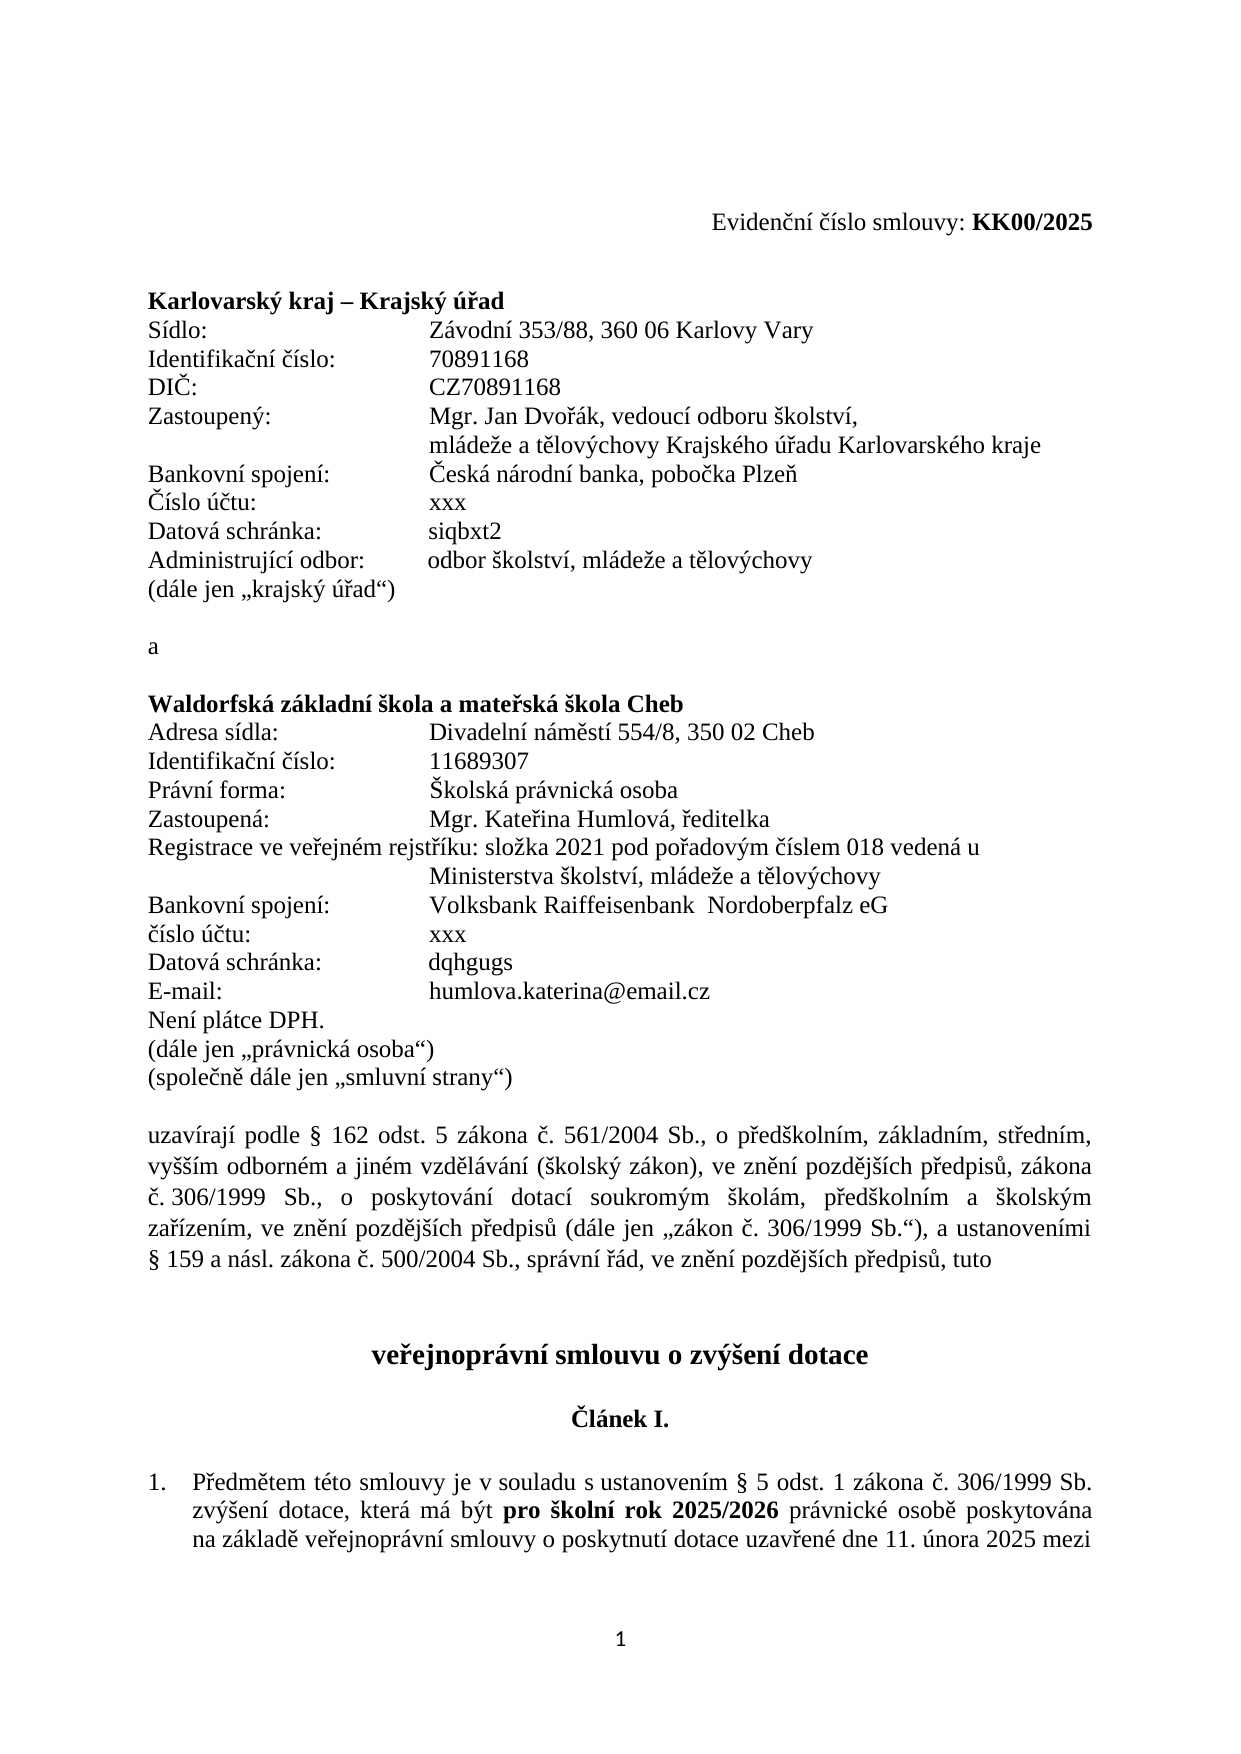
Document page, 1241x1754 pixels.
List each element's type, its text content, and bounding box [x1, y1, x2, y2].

text Bankovní spojení: Volksbank Raiffeisenbank Nordoberpfalz eG [148, 890, 1093, 919]
text Waldorfská základní škola a mateřská škola Cheb [148, 689, 1093, 717]
text Administrující odbor: odbor školství, mládeže a tělovýchovy [148, 545, 1093, 574]
text Číslo účtu: xxx [148, 487, 1093, 516]
text Datová schránka: dqhgugs [148, 947, 1093, 976]
text uzavírají podle § 162 odst. 5 zákona č. 561/2004 Sb., o předškolním, základním, středním, vyšším odborném a jiném vzdělávání (školský zákon), ve znění pozdějších předpisů, zákona č. 306/1999 Sb., o poskytování dotací soukromým školám, předškolním a školským zařízením, ve znění pozdějších předpisů (dále jen „zákon č. 306/1999 Sb.“), a ustanoveními § 159 a násl. zákona č. 500/2004 Sb., správní řád, ve znění pozdějších předpisů, tuto [148, 1120, 1093, 1273]
text Identifikační číslo: 11689307 [148, 746, 1093, 775]
text Evidenční číslo smlouvy: KK00/2025 [148, 207, 1093, 236]
text Není plátce DPH. [148, 1005, 1093, 1034]
text mládeže a tělovýchovy Krajského úřadu Karlovarského kraje [148, 430, 1093, 459]
text Zastoupená: Mgr. Kateřina Humlová, ředitelka [148, 804, 1093, 832]
text Datová schránka: siqbxt2 [148, 516, 1093, 545]
text (dále jen „právnická osoba“) [148, 1034, 1093, 1062]
text Registrace ve veřejném rejstříku: složka 2021 pod pořadovým číslem 018 vedená u [148, 832, 1093, 861]
text DIČ: CZ70891168 [148, 372, 1093, 401]
text Článek I. [148, 1404, 1093, 1433]
text veřejnoprávní smlouvu o zvýšení dotace [148, 1337, 1093, 1371]
text E-mail: humlova.katerina@email.cz [148, 976, 1093, 1005]
text Právní forma: Školská právnická osoba [148, 775, 1093, 804]
text (dále jen „krajský úřad“) [148, 574, 1093, 602]
text (společně dále jen „smluvní strany“) [148, 1062, 1093, 1091]
text Bankovní spojení: Česká národní banka, pobočka Plzeň [148, 459, 1093, 487]
text Zastoupený: Mgr. Jan Dvořák, vedoucí odboru školství, [148, 401, 1093, 430]
text Adresa sídla: Divadelní náměstí 554/8, 350 02 Cheb [148, 717, 1093, 746]
text Sídlo: Závodní 353/88, 360 06 Karlovy Vary [148, 315, 1093, 344]
text Karlovarský kraj – Krajský úřad [148, 286, 1093, 315]
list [148, 1467, 1093, 1553]
text Ministerstva školství, mládeže a tělovýchovy [148, 861, 1093, 890]
text Identifikační číslo: 70891168 [148, 344, 1093, 372]
text a [148, 631, 1093, 660]
text číslo účtu: xxx [148, 919, 1093, 947]
